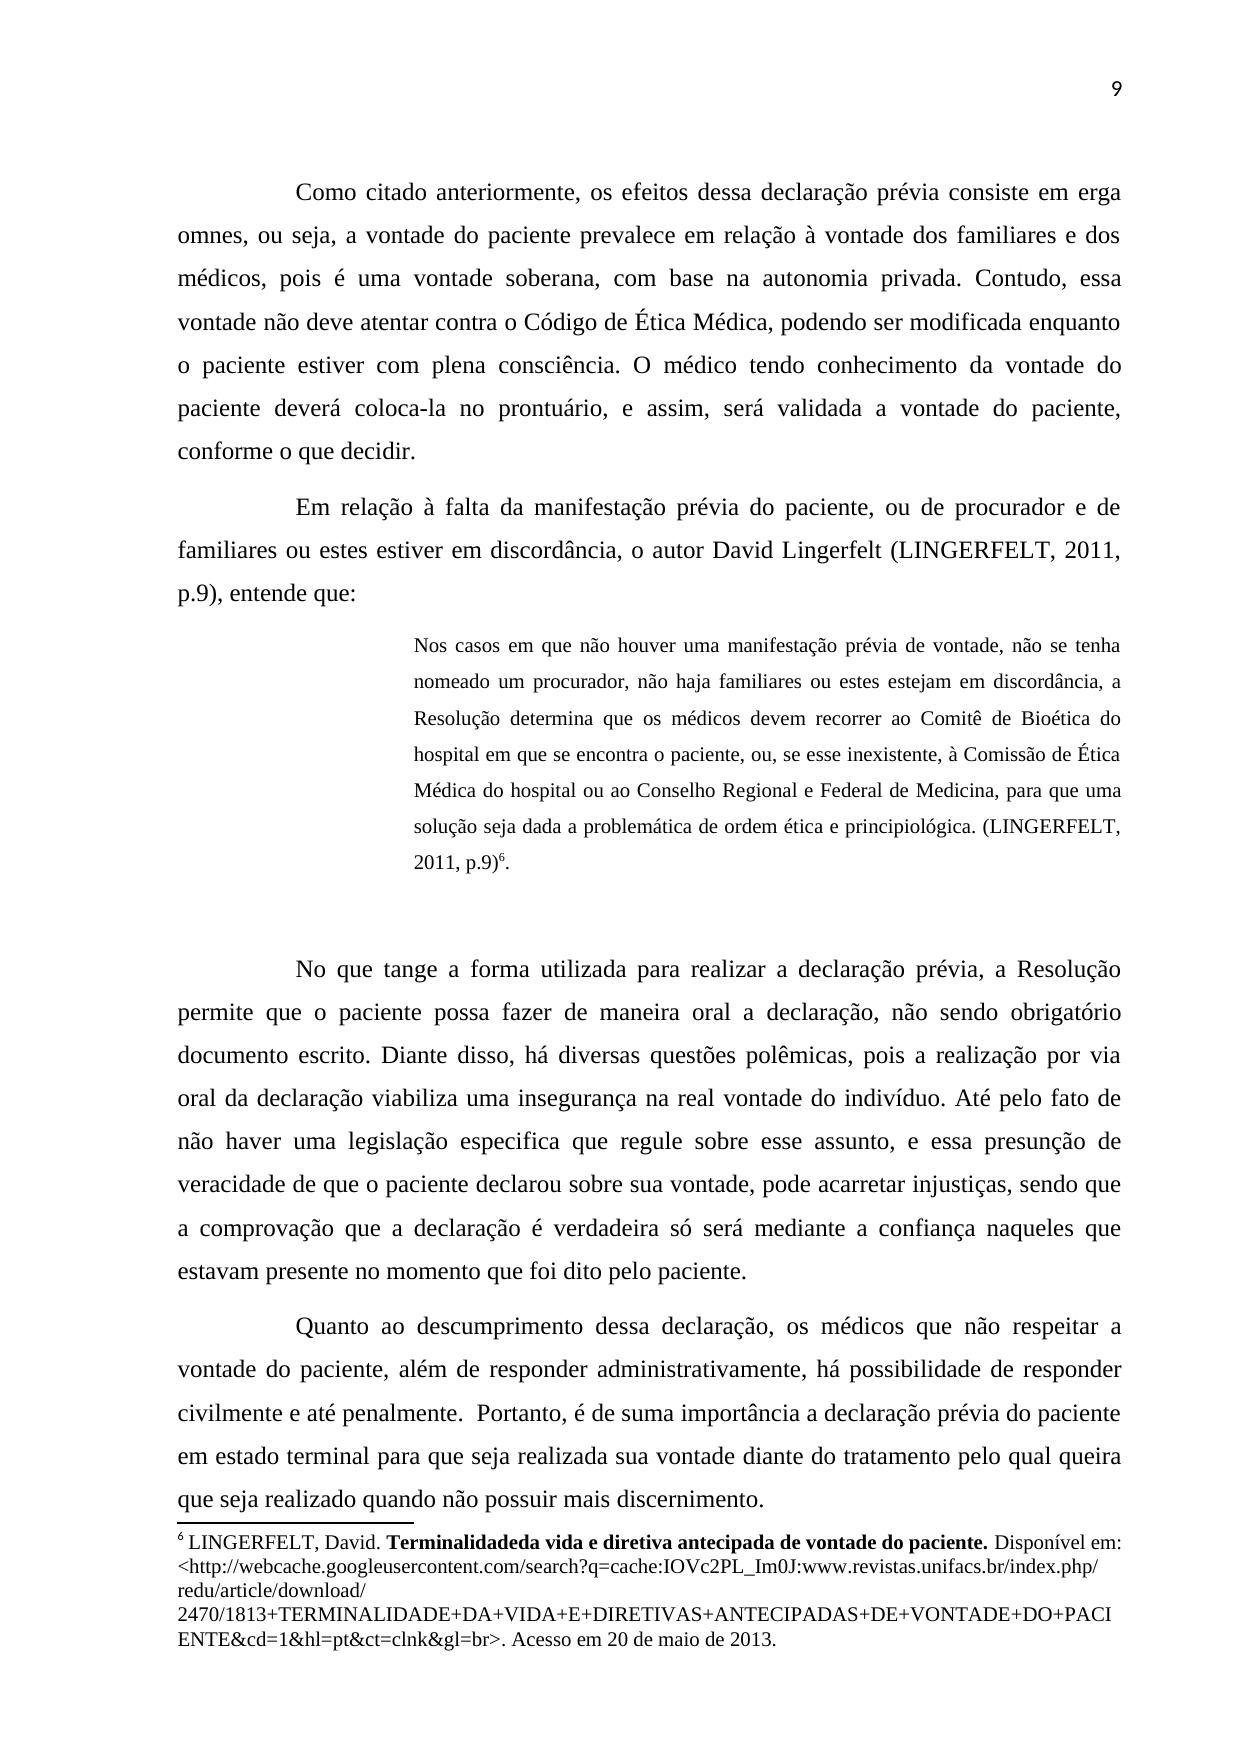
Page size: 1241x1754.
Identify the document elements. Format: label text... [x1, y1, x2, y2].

text Como citado anteriormente, os efeitos dessa declaração prévia consiste em erga omnes, ou seja, a vontade do paciente prevalece em relação à vontade dos familiares e dos médicos, pois é uma vontade soberana, com base na autonomia privada. Contudo, essa vontade não deve atentar contra o Código de Ética Médica, podendo ser modificada enquanto o paciente estiver com plena consciência. O médico tendo conhecimento da vontade do paciente deverá coloca-la no prontuário, e assim, será validada a vontade do paciente, conforme o que decidir. [177, 177, 1122, 465]
text Em relação à falta da manifestação prévia do paciente, ou de procurador e de familiares ou estes estiver em discordância, o autor David Lingerfelt (LINGERFELT, 2011, p.9), entende que: [177, 492, 1122, 607]
text Nos casos em que não houver uma manifestação prévia de vontade, não se tenha nomeado um procurador, não haja familiares ou estes estejam em discordância, a Resolução determina que os médicos devem recorrer ao Comitê de Bioética do hospital em que se encontra o paciente, ou, se esse inexistente, à Comissão de Ética Médica do hospital ou ao Conselho Regional e Federal de Medicina, para que uma solução seja dada a problemática de ordem ética e principiológica. (LINGERFELT, 2011, p.9). [413, 633, 1122, 874]
text No que tange a forma utilizada para realizar a declaração prévia, a Resolução permite que o paciente possa fazer de maneira oral a declaração, não sendo obrigatório documento escrito. Diante disso, há diversas questões polêmicas, pois a realização por via oral da declaração viabiliza uma insegurança na real vontade do indivíduo. Até pelo fato de não haver uma legislação especifica que regule sobre esse assunto, e essa presunção de veracidade de que o paciente declarou sobre sua vontade, pode acarretar injustiças, sendo que a comprovação que a declaração é verdadeira só será mediante a confiança naqueles que estavam presente no momento que foi dito pelo paciente. [177, 954, 1122, 1284]
text Quanto ao descumprimento dessa declaração, os médicos que não respeitar a vontade do paciente, além de responder administrativamente, há possibilidade de responder civilmente e até penalmente. Portanto, é de suma importância a declaração prévia do paciente em estado terminal para que seja realizada sua vontade diante do tratamento pelo qual queira que seja realizado quando não possuir mais discernimento. [177, 1311, 1122, 1513]
